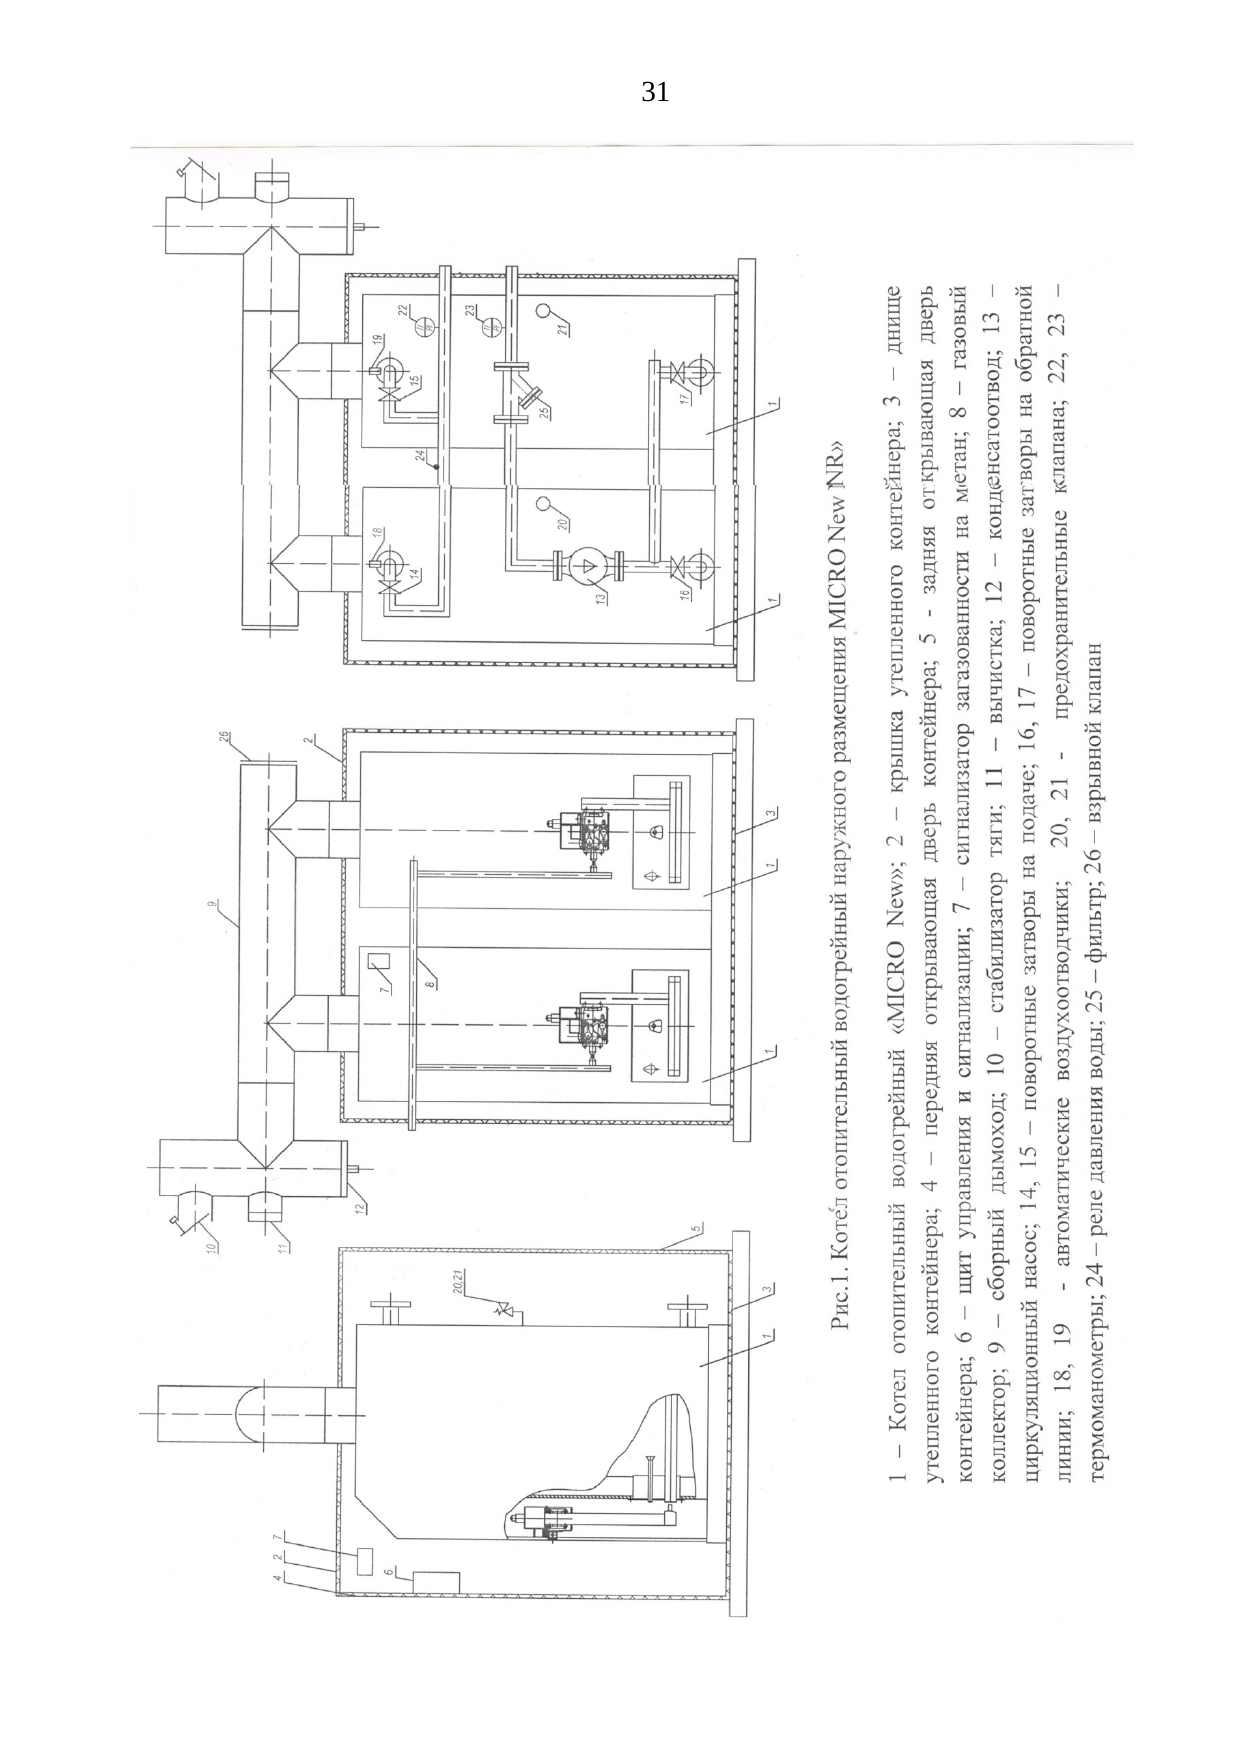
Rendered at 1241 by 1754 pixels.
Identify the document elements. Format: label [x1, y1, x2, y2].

picture [129, 141, 1134, 1630]
